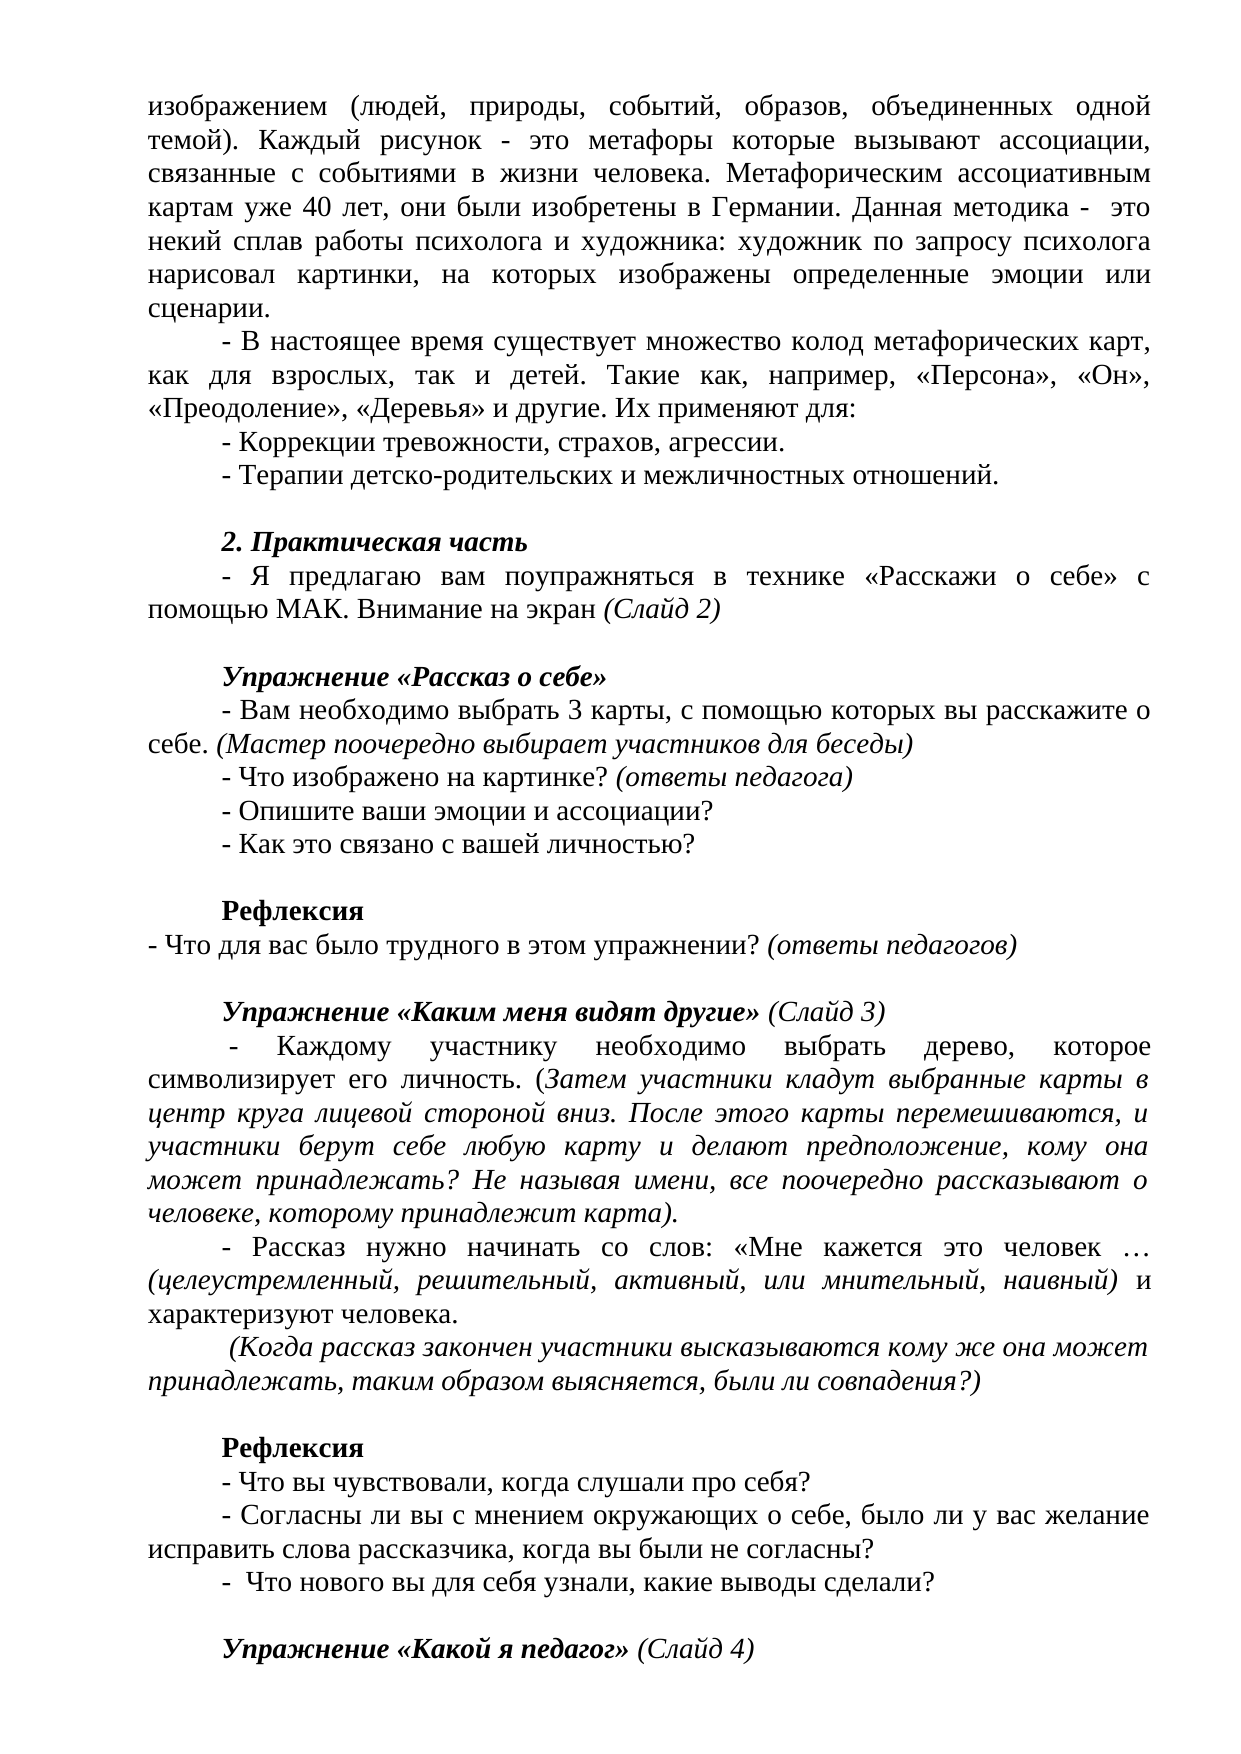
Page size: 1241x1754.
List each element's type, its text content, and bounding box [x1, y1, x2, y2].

text - Как это связано с вашей личностью? [148, 826, 1152, 860]
text Упражнение «Рассказ о себе» [148, 659, 1152, 692]
text - Что вы чувствовали, когда слушали про себя? [148, 1464, 1152, 1497]
text - Рассказ нужно начинать со слов: «Мне кажется это человек … (целеустремленный, решительный, активный, или мнительный, наивный) и характеризуют человека. [148, 1229, 1152, 1329]
text Рефлексия [148, 1430, 1152, 1464]
text Упражнение «Каким меня видят другие» (Слайд 3) [148, 994, 1152, 1028]
text - Коррекции тревожности, страхов, агрессии. [148, 424, 1152, 457]
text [148, 88, 1152, 323]
text - В настоящее время существует множество колод метафорических карт, как для взрослых, так и детей. Такие как, например, «Персона», «Он», «Преодоление», «Деревья» и другие. Их применяют для: [148, 323, 1152, 424]
text (Когда рассказ закончен участники высказываются кому же она может принадлежать, таким образом выясняется, были ли совпадения?) [148, 1329, 1152, 1397]
text Упражнение «Какой я педагог» (Слайд 4) [148, 1631, 1152, 1665]
text - Я предлагаю вам поупражняться в технике «Расскажи о себе» с помощью МАК. Внимание на экран (Слайд 2) [148, 558, 1152, 625]
text - Терапии детско-родительских и межличностных отношений. [148, 457, 1152, 491]
text 2. Практическая часть [148, 524, 1152, 558]
text - Согласны ли вы с мнением окружающих о себе, было ли у вас желание исправить слова рассказчика, когда вы были не согласны? [148, 1497, 1152, 1564]
text Рефлексия [148, 893, 1152, 927]
text - Что для вас было трудного в этом упражнении? (ответы педагогов) [148, 927, 1152, 961]
text - Что изображено на картинке? (ответы педагога) [148, 759, 1152, 793]
text - Опишите ваши эмоции и ассоциации? [148, 793, 1152, 826]
text - Вам необходимо выбрать 3 карты, с помощью которых вы расскажите о себе. (Мастер поочередно выбирает участников для беседы) [148, 692, 1152, 759]
text - Каждому участнику необходимо выбрать дерево, которое символизирует его личность. (Затем участники кладут выбранные карты в центр круга лицевой стороной вниз. После этого карты перемешиваются, и участники берут себе любую карту и делают предположение, кому она может принадлежать? Не называя имени, все поочередно рассказывают о человеке, которому принадлежит карта). [148, 1028, 1152, 1229]
text - Что нового вы для себя узнали, какие выводы сделали? [148, 1564, 1152, 1598]
